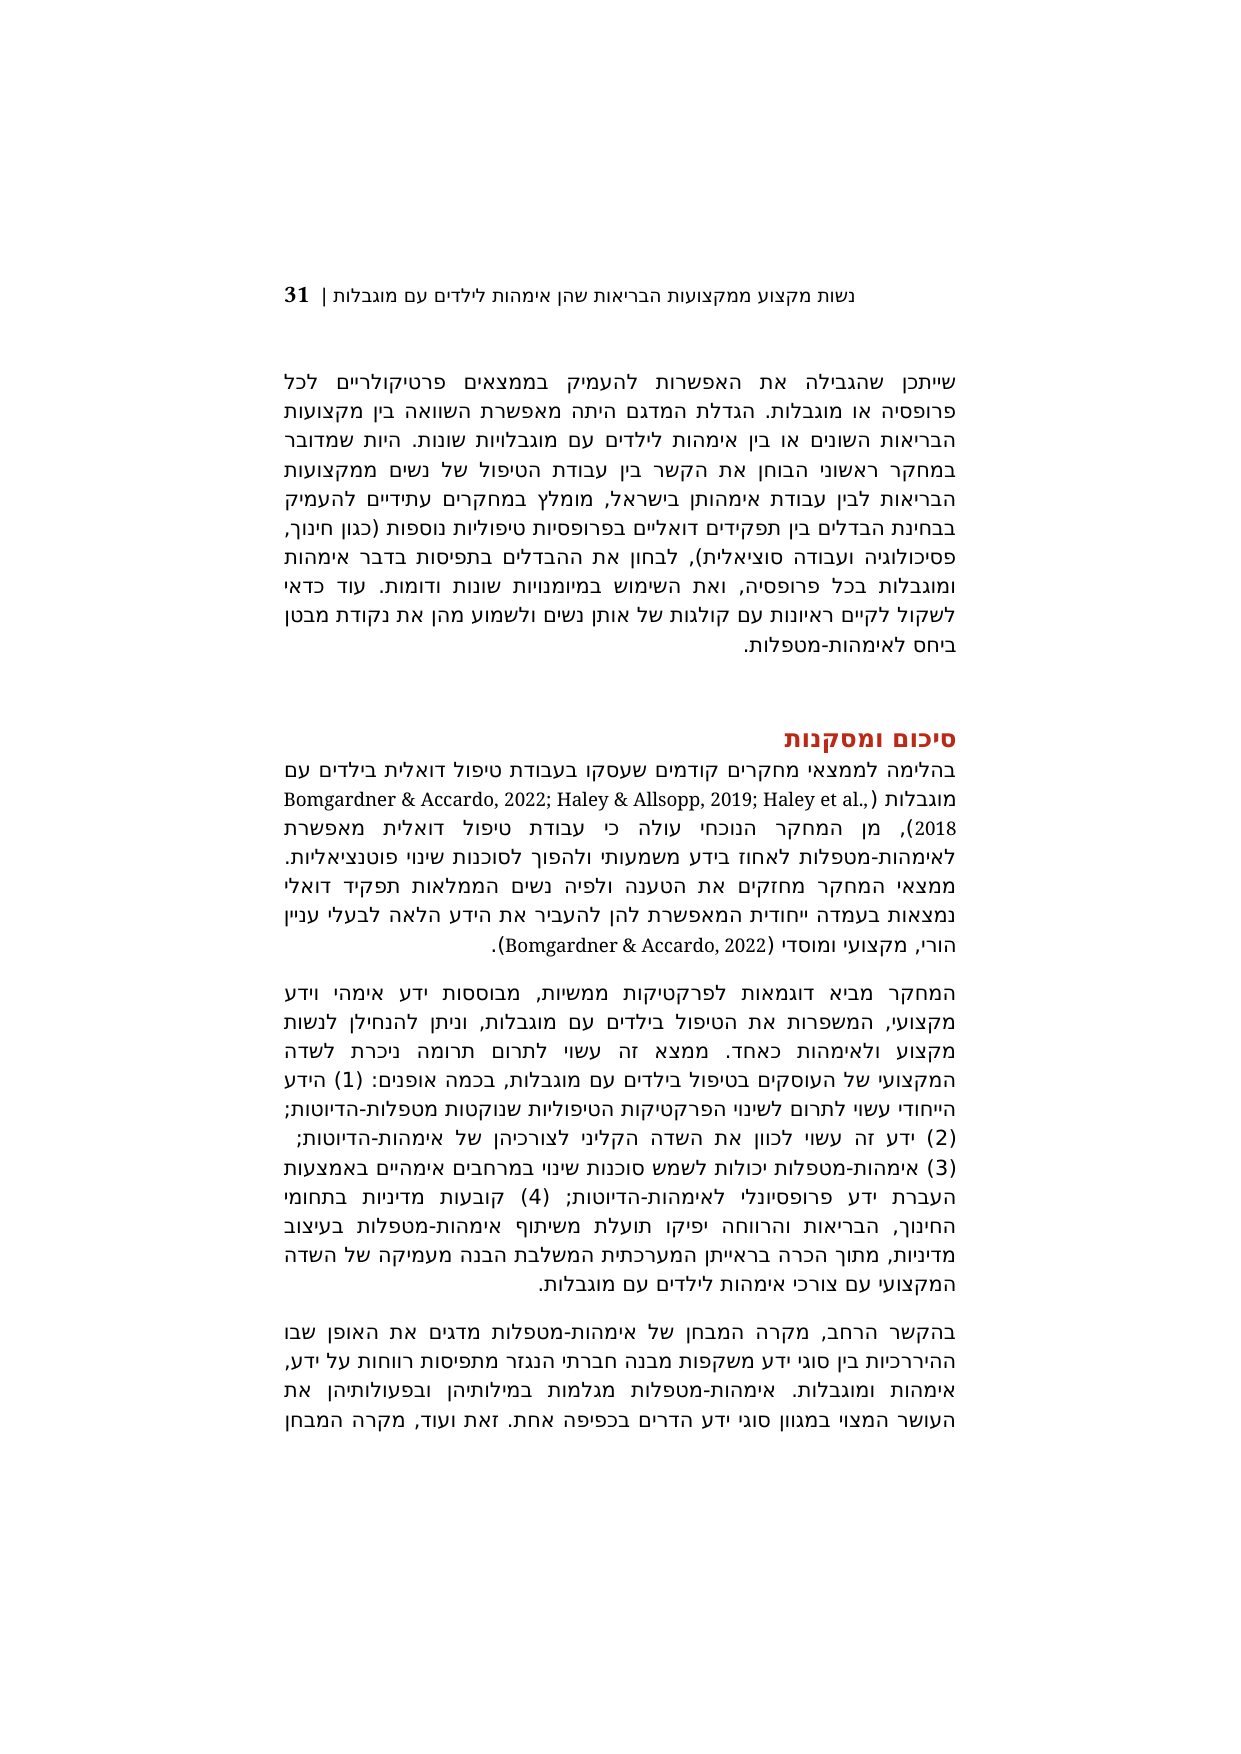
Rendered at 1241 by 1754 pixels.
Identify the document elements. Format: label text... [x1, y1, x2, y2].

text בהלימה לממצאי מחקרים קודמים שעסקו בעבודת טיפול דואלית בילדים עם מוגבלות (Bomgardner & Accardo, 2022; Haley & Allsopp, 2019; Haley et al., 2018), מן המחקר הנוכחי עולה כי עבודת טיפול דואלית מאפשרת לאימהות-מטפלות לאחוז בידע משמעותי ולהפוך לסוכנות שינוי פוטנציאליות. ממצאי המחקר מחזקים את הטענה ולפיה נשים הממלאות תפקיד דואלי נמצאות בעמדה ייחודית המאפשרת להן להעביר את הידע הלאה לבעלי עניין הורי, מקצועי ומוסדי (Bomgardner & Accardo, 2022). [283, 754, 957, 958]
text המחקר מביא דוגמאות לפרקטיקות ממשיות, מבוססות ידע אימהי וידע מקצועי, המשפרות את הטיפול בילדים עם מוגבלות, וניתן להנחילן לנשות מקצוע ולאימהות כאחד. ממצא זה עשוי לתרום תרומה ניכרת לשדה המקצועי של העוסקים בטיפול בילדים עם מוגבלות, בכמה אופנים: (1) הידע הייחודי עשוי לתרום לשינוי הפרקטיקות הטיפוליות שנוקטות מטפלות-הדיוטות; (2) ידע זה עשוי לכוון את השדה הקליני לצורכיהן של אימהות-הדיוטות; (3) אימהות-מטפלות יכולות לשמש סוכנות שינוי במרחבים אימהיים באמצעות העברת ידע פרופסיונלי לאימהות-הדיוטות; (4) קובעות מדיניות בתחומי החינוך, הבריאות והרווחה יפיקו תועלת משיתוף אימהות-מטפלות בעיצוב מדיניות, מתוך הכרה בראייתן המערכתית המשלבת הבנה מעמיקה של השדה המקצועי עם צורכי אימהות לילדים עם מוגבלות. [283, 977, 957, 1297]
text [283, 1316, 957, 1433]
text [283, 366, 957, 658]
text סיכום ומסקנות [283, 724, 957, 754]
